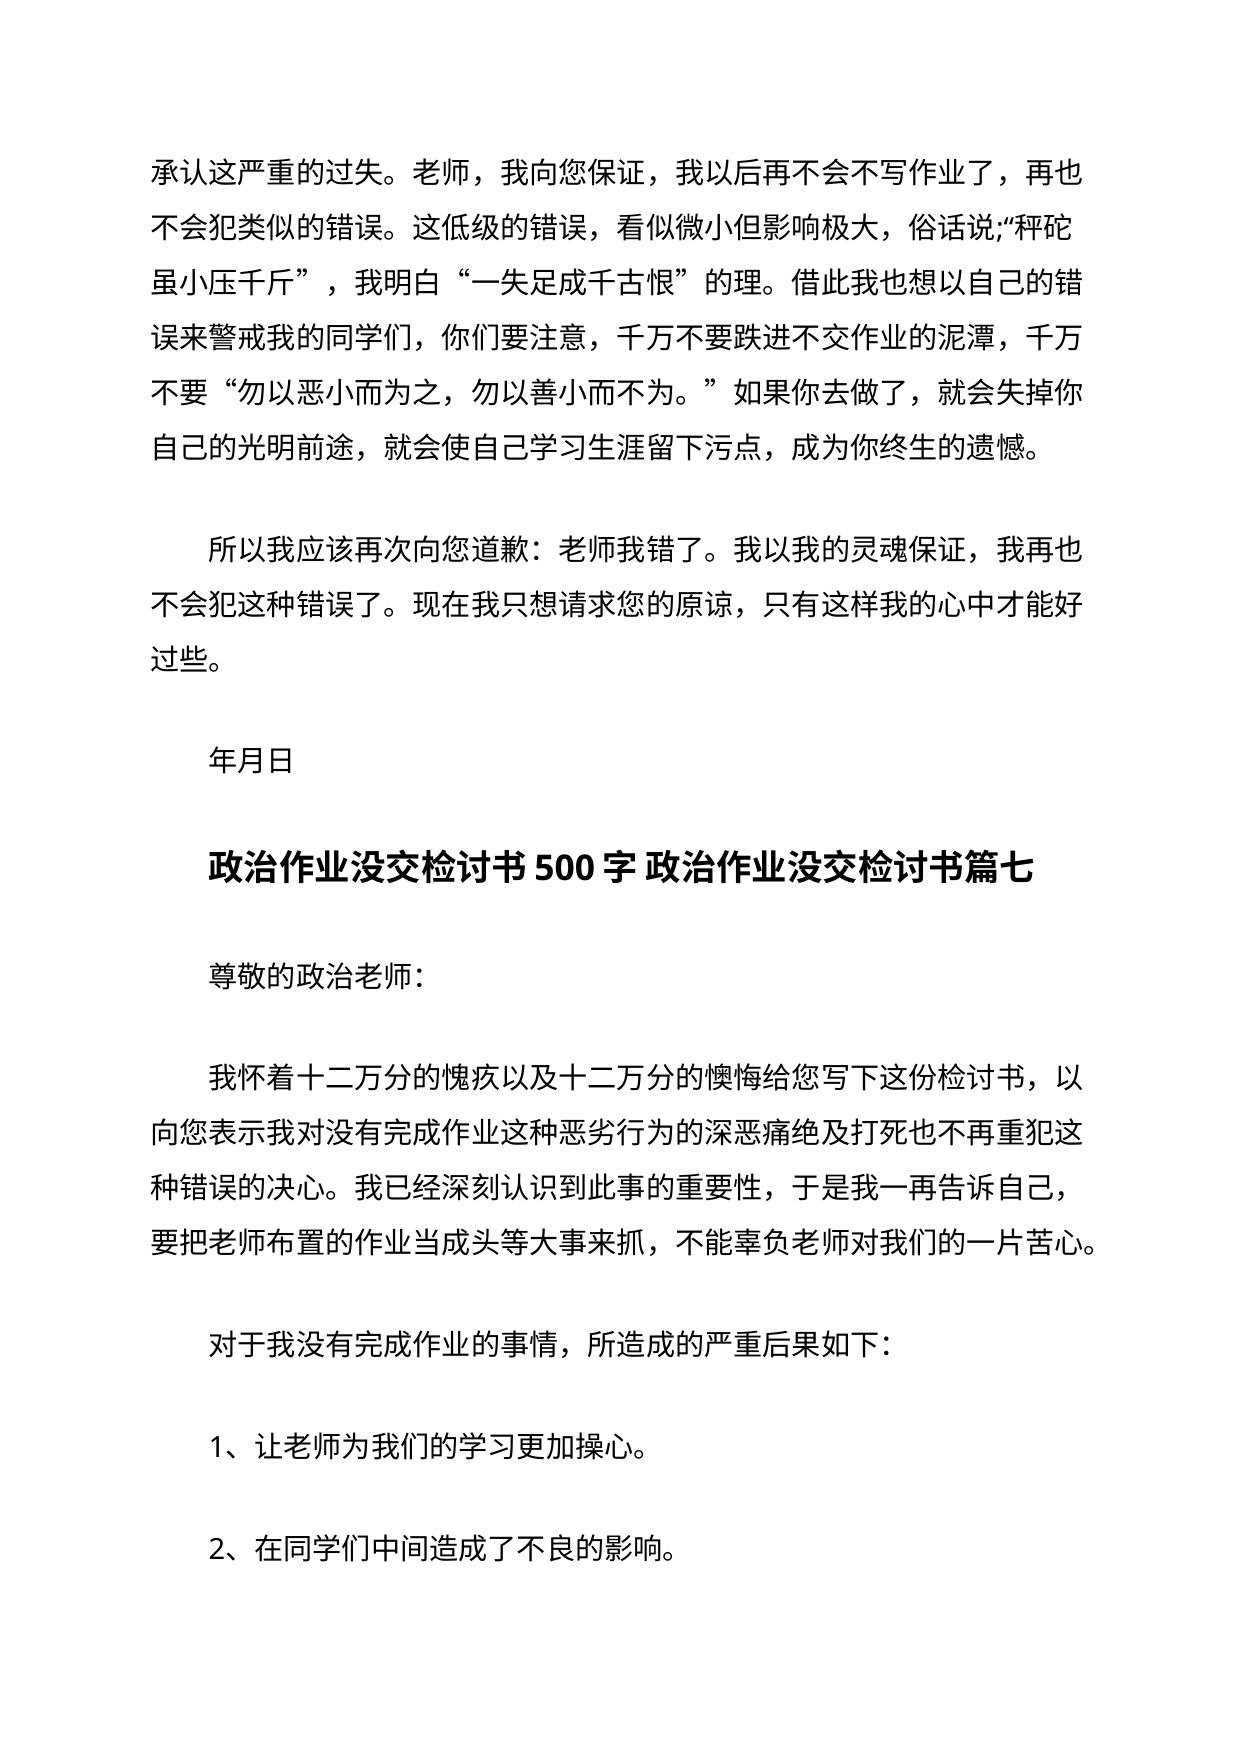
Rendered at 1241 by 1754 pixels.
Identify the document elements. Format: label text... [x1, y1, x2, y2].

text 尊敬的政治老师： [150, 953, 1090, 996]
text 对于我没有完成作业的事情，所造成的严重后果如下： [150, 1321, 1090, 1364]
text 1、让老师为我们的学习更加操心。 [150, 1423, 1090, 1466]
text 我怀着十二万分的愧疚以及十二万分的懊悔给您写下这份检讨书，以向您表示我对没有完成作业这种恶劣行为的深恶痛绝及打死也不再重犯这种错误的决心。我已经深刻认识到此事的重要性，于是我一再告诉自己，要把老师布置的作业当成头等大事来抓，不能辜负老师对我们的一片苦心。 [150, 1055, 1090, 1262]
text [150, 150, 1090, 467]
text 2、在同学们中间造成了不良的影响。 [150, 1525, 1090, 1568]
text 所以我应该再次向您道歉：老师我错了。我以我的灵魂保证，我再也不会犯这种错误了。现在我只想请求您的原谅，只有这样我的心中才能好过些。 [150, 526, 1090, 678]
text 年月日 [150, 738, 1090, 780]
text 政治作业没交检讨书500字 政治作业没交检讨书篇七 [150, 840, 1090, 891]
